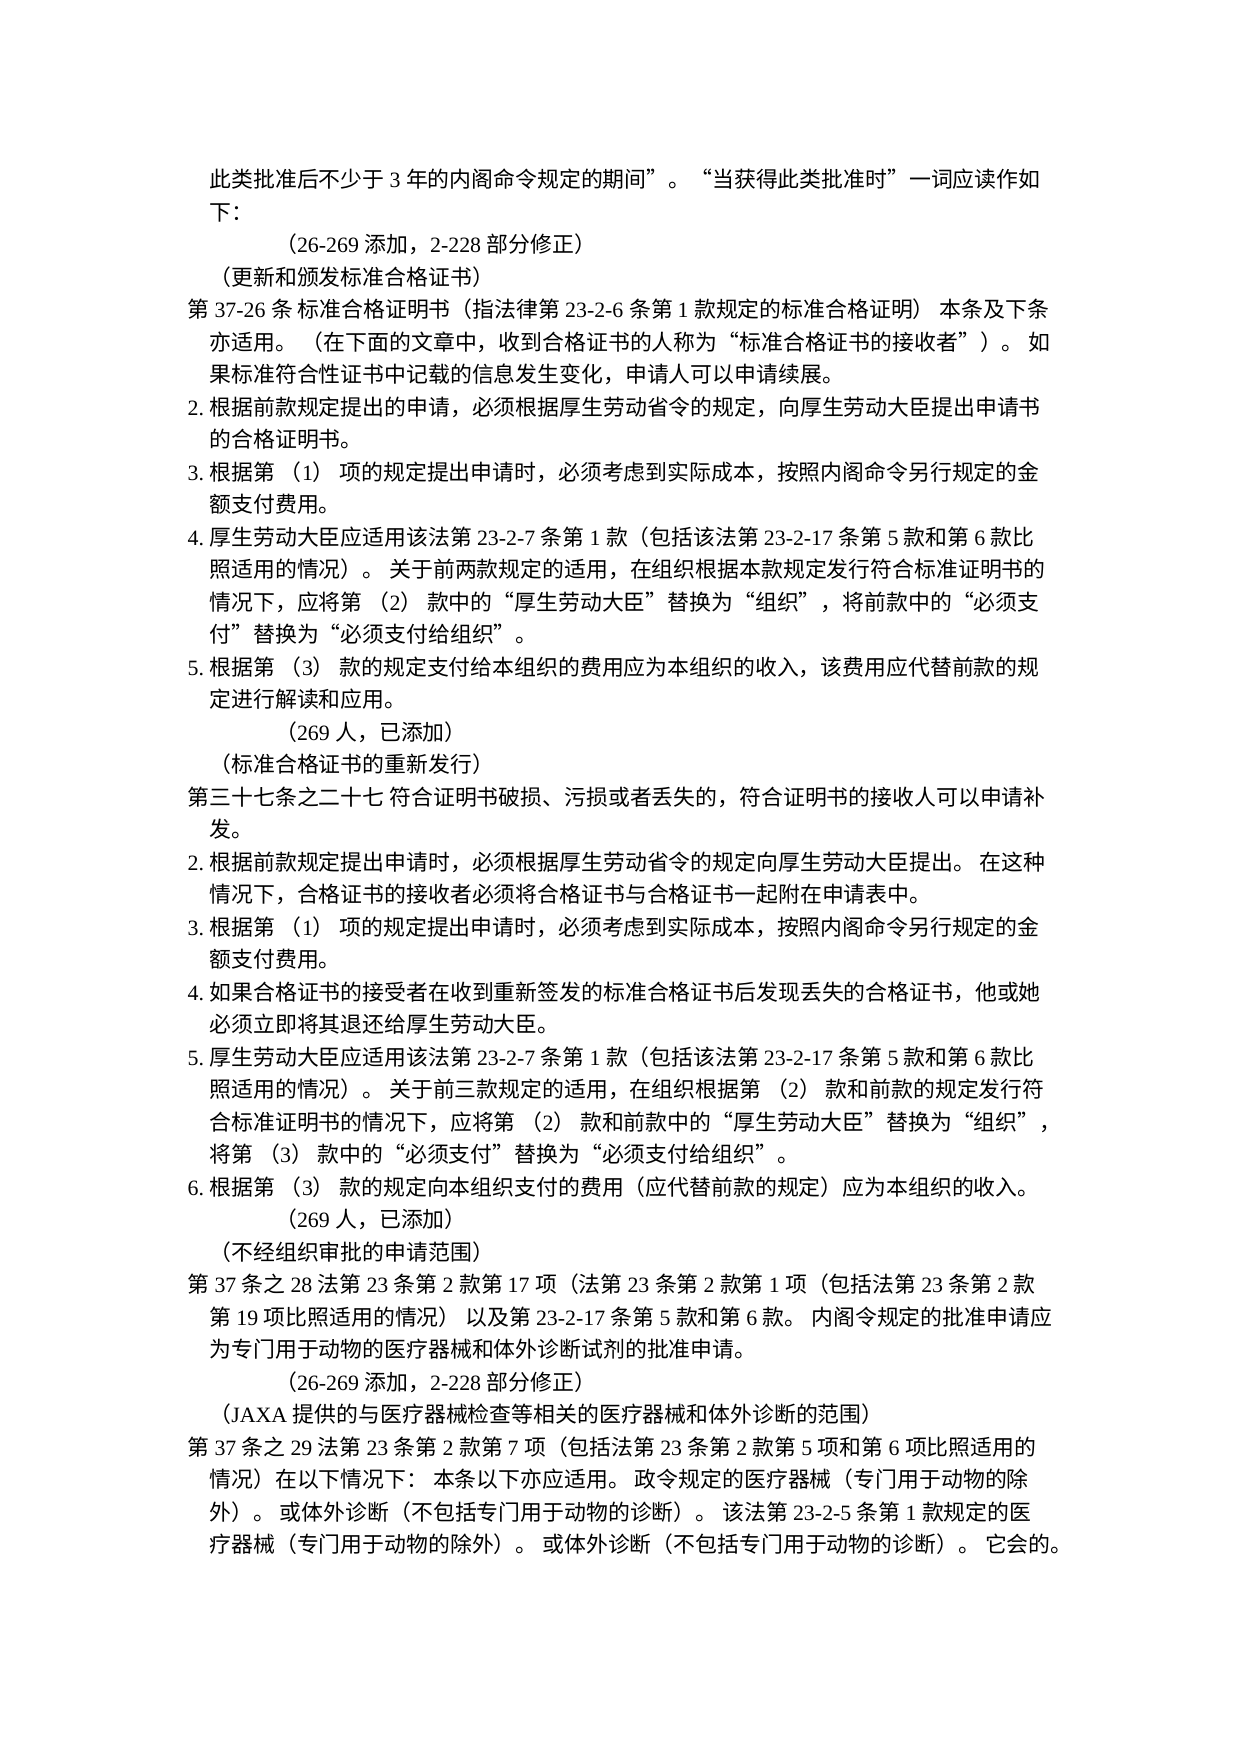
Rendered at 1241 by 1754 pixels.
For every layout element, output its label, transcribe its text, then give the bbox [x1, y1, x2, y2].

text 5. 根据第 （3） 款的规定支付给本组织的费用应为本组织的收入，该费用应代替前款的规定进行解读和应用。 [187, 649, 1053, 714]
text （26-269 添加，2-228 部分修正） [275, 227, 1053, 259]
text 4. 厚生劳动大臣应适用该法第 23-2-7 条第 1 款（包括该法第 23-2-17 条第 5 款和第 6 款比照适用的情况）。 关于前两款规定的适用，在组织根据本款规定发行符合标准证明书的情况下，应将第 （2） 款中的“厚生劳动大臣”替换为“组织”，将前款中的“必须支付”替换为“必须支付给组织”。 [187, 519, 1053, 649]
text 第 37 条之 29 法第 23 条第 2 款第 7 项（包括法第 23 条第 2 款第 5 项和第 6 项比照适用的情况）在以下情况下： 本条以下亦应适用。 政令规定的医疗器械（专门用于动物的除外）。 或体外诊断（不包括专门用于动物的诊断）。 该法第 23-2-5 条第 1 款规定的医疗器械（专门用于动物的除外）。 或体外诊断（不包括专门用于动物的诊断）。 它会的。 [187, 1429, 1053, 1559]
text 5. 厚生劳动大臣应适用该法第 23-2-7 条第 1 款（包括该法第 23-2-17 条第 5 款和第 6 款比照适用的情况）。 关于前三款规定的适用，在组织根据第 （2） 款和前款的规定发行符合标准证明书的情况下，应将第 （2） 款和前款中的“厚生劳动大臣”替换为“组织”，将第 （3） 款中的“必须支付”替换为“必须支付给组织”。 [187, 1039, 1053, 1169]
text （更新和颁发标准合格证书） [209, 259, 1053, 292]
text 4. 如果合格证书的接受者在收到重新签发的标准合格证书后发现丢失的合格证书，他或她必须立即将其退还给厚生劳动大臣。 [187, 974, 1053, 1039]
text （269 人，已添加） [275, 1202, 1053, 1234]
text 第三十七条之二十七 符合证明书破损、污损或者丢失的，符合证明书的接收人可以申请补发。 [187, 779, 1053, 844]
text 2. 根据前款规定提出申请时，必须根据厚生劳动省令的规定向厚生劳动大臣提出。 在这种情况下，合格证书的接收者必须将合格证书与合格证书一起附在申请表中。 [187, 844, 1053, 909]
text （标准合格证书的重新发行） [209, 747, 1053, 779]
text （26-269 添加，2-228 部分修正） [275, 1364, 1053, 1397]
text （不经组织审批的申请范围） [209, 1234, 1053, 1267]
text 3. 根据第 （1） 项的规定提出申请时，必须考虑到实际成本，按照内阁命令另行规定的金额支付费用。 [187, 909, 1053, 974]
text 2. 根据前款规定提出的申请，必须根据厚生劳动省令的规定，向厚生劳动大臣提出申请书的合格证明书。 [187, 389, 1053, 454]
text （JAXA 提供的与医疗器械检查等相关的医疗器械和体外诊断的范围） [209, 1397, 1053, 1429]
text 第 37 条之 28 法第 23 条第 2 款第 17 项（法第 23 条第 2 款第 1 项（包括法第 23 条第 2 款第 19 项比照适用的情况） 以及第 23-2-17 条第 5 款和第 6 款。 内阁令规定的批准申请应为专门用于动物的医疗器械和体外诊断试剂的批准申请。 [187, 1267, 1053, 1364]
text 3. 根据第 （1） 项的规定提出申请时，必须考虑到实际成本，按照内阁命令另行规定的金额支付费用。 [187, 454, 1053, 519]
text （269 人，已添加） [275, 714, 1053, 747]
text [187, 162, 1053, 227]
text 第 37-26 条 标准合格证明书（指法律第 23-2-6 条第 1 款规定的标准合格证明） 本条及下条亦适用。 （在下面的文章中，收到合格证书的人称为“标准合格证书的接收者”）。 如果标准符合性证书中记载的信息发生变化，申请人可以申请续展。 [187, 292, 1053, 389]
text 6. 根据第 （3） 款的规定向本组织支付的费用（应代替前款的规定）应为本组织的收入。 [187, 1169, 1053, 1202]
